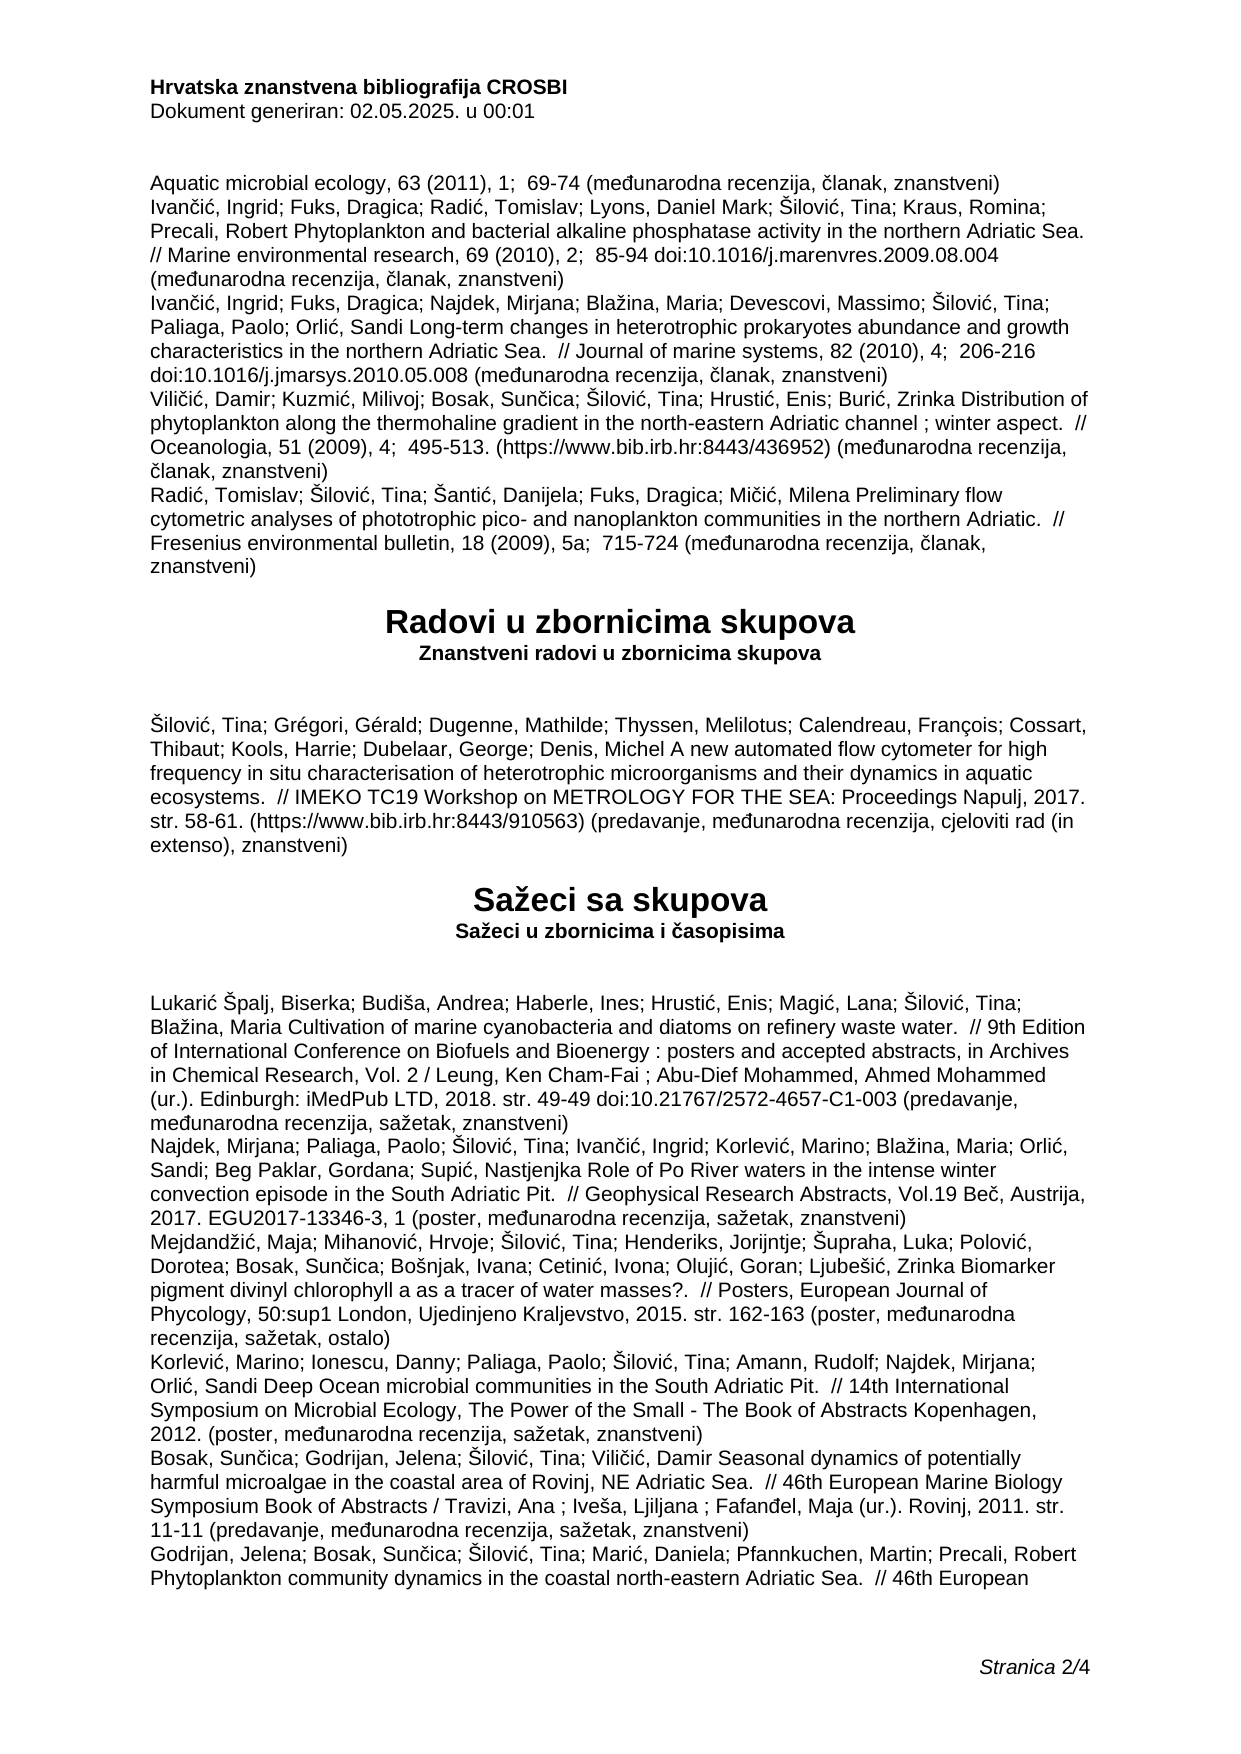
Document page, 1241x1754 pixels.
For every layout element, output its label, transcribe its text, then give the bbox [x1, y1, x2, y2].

subtitle Sažeci u zbornicima i časopisima [150, 919, 1090, 943]
text Korlević, Marino; Ionescu, Danny; Paliaga, Paolo; Šilović, Tina; Amann, Rudolf; Najdek, Mirjana; Orlić, Sandi [150, 1350, 1090, 1446]
subtitle Radovi u zbornicima skupova [150, 602, 1090, 641]
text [150, 171, 1090, 195]
subtitle Sažeci sa skupova [150, 880, 1090, 919]
text Bosak, Sunčica; Godrijan, Jelena; Šilović, Tina; Viličić, Damir [150, 1446, 1090, 1542]
text Viličić, Damir; Kuzmić, Milivoj; Bosak, Sunčica; Šilović, Tina; Hrustić, Enis; Burić, Zrinka [150, 387, 1090, 482]
text Radić, Tomislav; Šilović, Tina; Šantić, Danijela; Fuks, Dragica; Mičić, Milena [150, 482, 1090, 578]
text Mejdandžić, Maja; Mihanović, Hrvoje; Šilović, Tina; Henderiks, Jorijntje; Šupraha, Luka; Polović, Dorotea; Bosak, Sunčica; Bošnjak, Ivana; Cetinić, Ivona; Olujić, Goran; Ljubešić, Zrinka [150, 1230, 1090, 1350]
text Ivančić, Ingrid; Fuks, Dragica; Radić, Tomislav; Lyons, Daniel Mark; Šilović, Tina; Kraus, Romina; Precali, Robert [150, 195, 1090, 291]
text Lukarić Špalj, Biserka; Budiša, Andrea; Haberle, Ines; Hrustić, Enis; Magić, Lana; Šilović, Tina; Blažina, Maria [150, 991, 1090, 1134]
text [150, 1542, 1090, 1589]
text Ivančić, Ingrid; Fuks, Dragica; Najdek, Mirjana; Blažina, Maria; Devescovi, Massimo; Šilović, Tina; Paliaga, Paolo; Orlić, Sandi [150, 291, 1090, 387]
subtitle Znanstveni radovi u zbornicima skupova [150, 641, 1090, 665]
text Šilović, Tina; Grégori, Gérald; Dugenne, Mathilde; Thyssen, Melilotus; Calendreau, François; Cossart, Thibaut; Kools, Harrie; Dubelaar, George; Denis, Michel [150, 713, 1090, 856]
text Najdek, Mirjana; Paliaga, Paolo; Šilović, Tina; Ivančić, Ingrid; Korlević, Marino; Blažina, Maria; Orlić, Sandi; Beg Paklar, Gordana; Supić, Nastjenjka [150, 1134, 1090, 1230]
